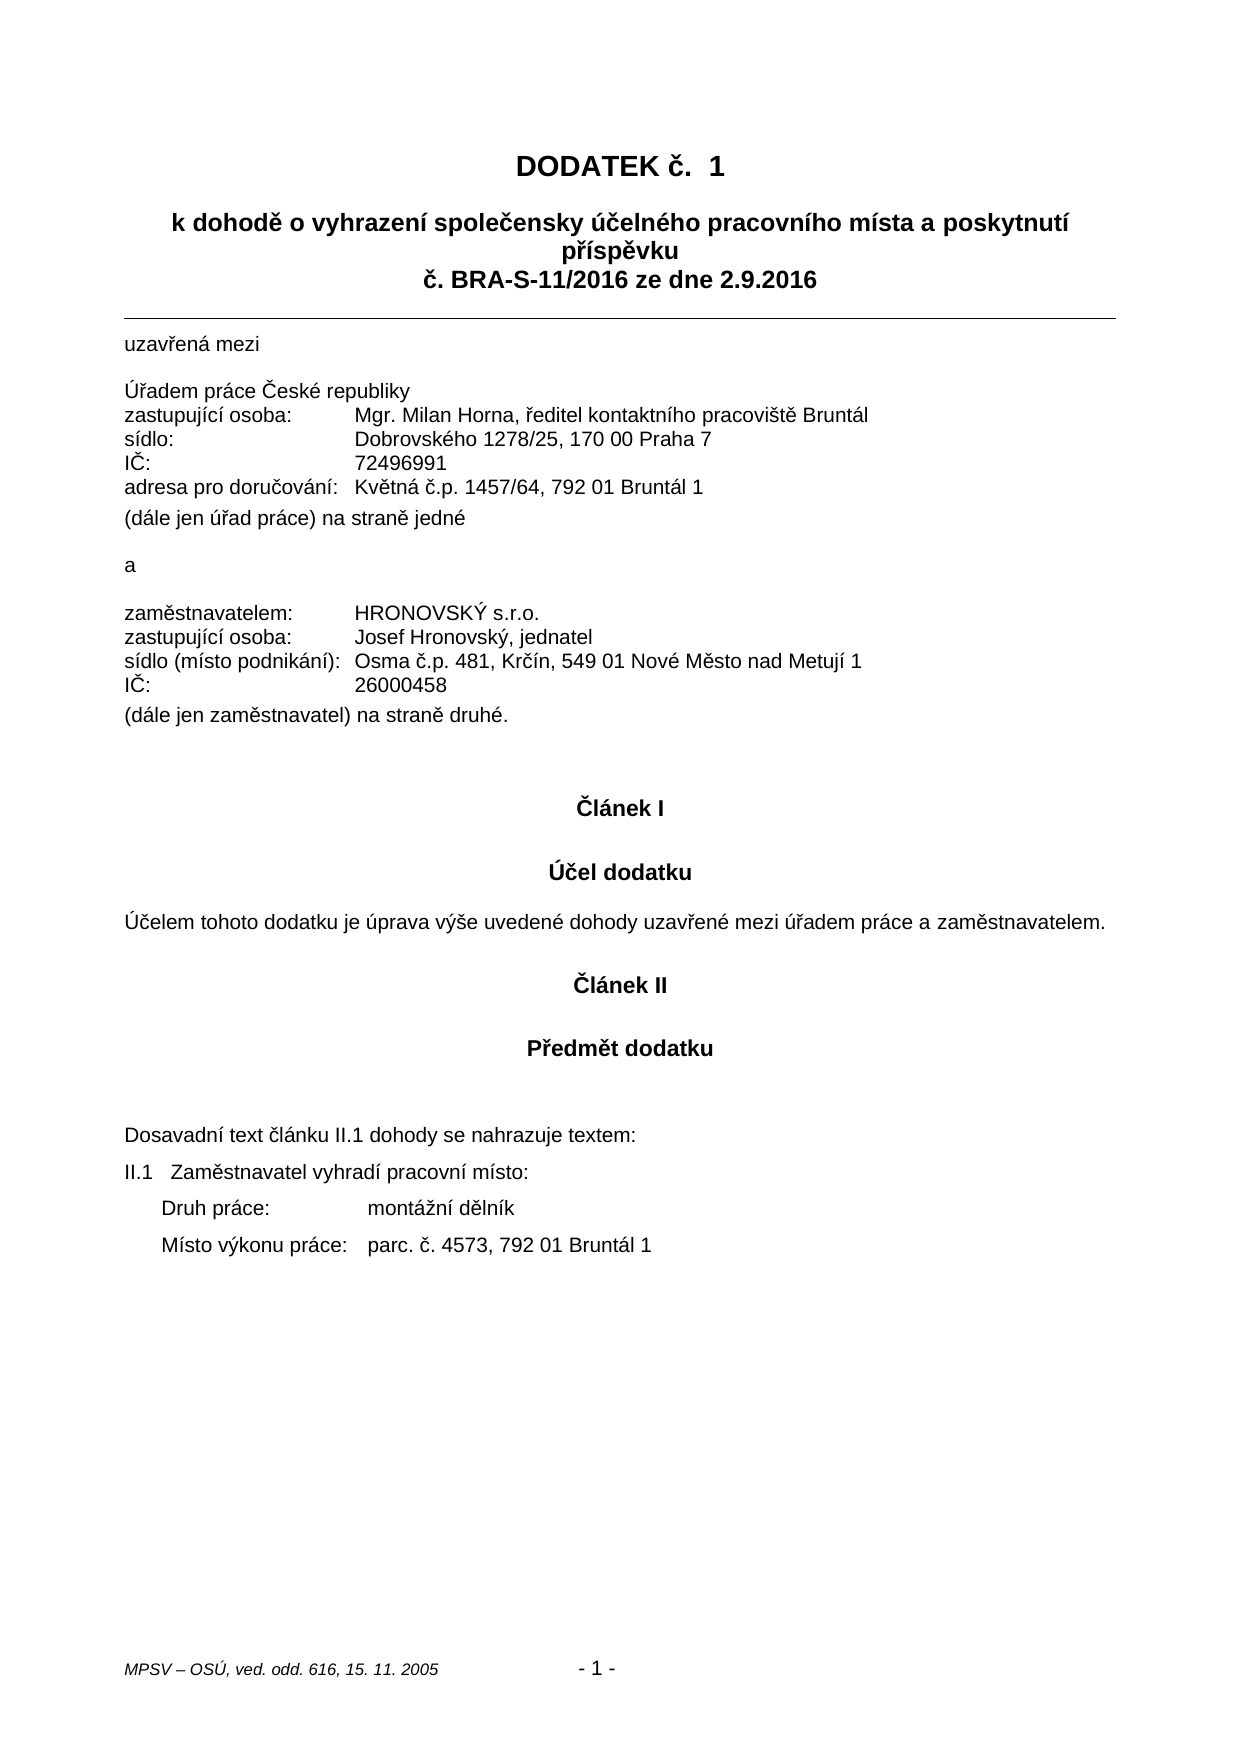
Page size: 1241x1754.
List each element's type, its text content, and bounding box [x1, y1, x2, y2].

text IČ: 72496991 [124, 451, 1116, 475]
text Úřadem práce České republiky [124, 379, 1116, 403]
text II.1 Zaměstnavatel vyhradí pracovní místo: [124, 1160, 1116, 1184]
text sídlo: Dobrovského 1278/25, 170 00 Praha 7 [124, 427, 1116, 451]
text Článek I [124, 795, 1116, 821]
text č. BRA-S-11/2016 ze dne 2.9.2016 [124, 265, 1116, 294]
text zaměstnavatelem: HRONOVSKÝ s.r.o.0 [124, 601, 1116, 625]
text uzavřená mezi [124, 319, 1116, 355]
text zastupující osoba: Mgr. Milan Horna, ředitel kontaktního pracoviště Bruntál [124, 403, 1116, 427]
text IČ: 26000458 [124, 673, 1116, 697]
text (dále jen úřad práce) na straně jedné [124, 505, 1116, 529]
text Článek II [124, 972, 1116, 998]
text k dohodě o vyhrazení společensky účelného pracovního místa a poskytnutí příspěvku [124, 208, 1116, 265]
text Předmět dodatku [124, 1035, 1116, 1062]
text Dosavadní text článku II.1 dohody se nahrazuje textem: [124, 1123, 1116, 1147]
text adresa pro doručování: Květná č.p. 1457/64, 792 01 Bruntál 1 [124, 475, 1116, 499]
text sídlo (místo podnikání): Osma č.p. 481, Krčín, 549 01 Nové Město nad Metují 1 [124, 649, 1116, 673]
text DODATEK č. 1 [124, 149, 1116, 183]
list Účelem tohoto dodatku je úprava výše uvedené dohody uzavřené mezi úřadem práce a zaměstnavatelem. [124, 910, 1116, 934]
text Místo výkonu práce: parc. č. 4573, 792 01 Bruntál 1 [161, 1233, 1116, 1257]
text (dále jen zaměstnavatel) na straně druhé. [124, 703, 1116, 727]
text a [124, 553, 1116, 577]
text Účel dodatku [124, 859, 1116, 885]
text zastupující osoba: Josef Hronovský, jednatel [124, 625, 1116, 649]
text Druh práce: montážní dělník [161, 1196, 1116, 1220]
